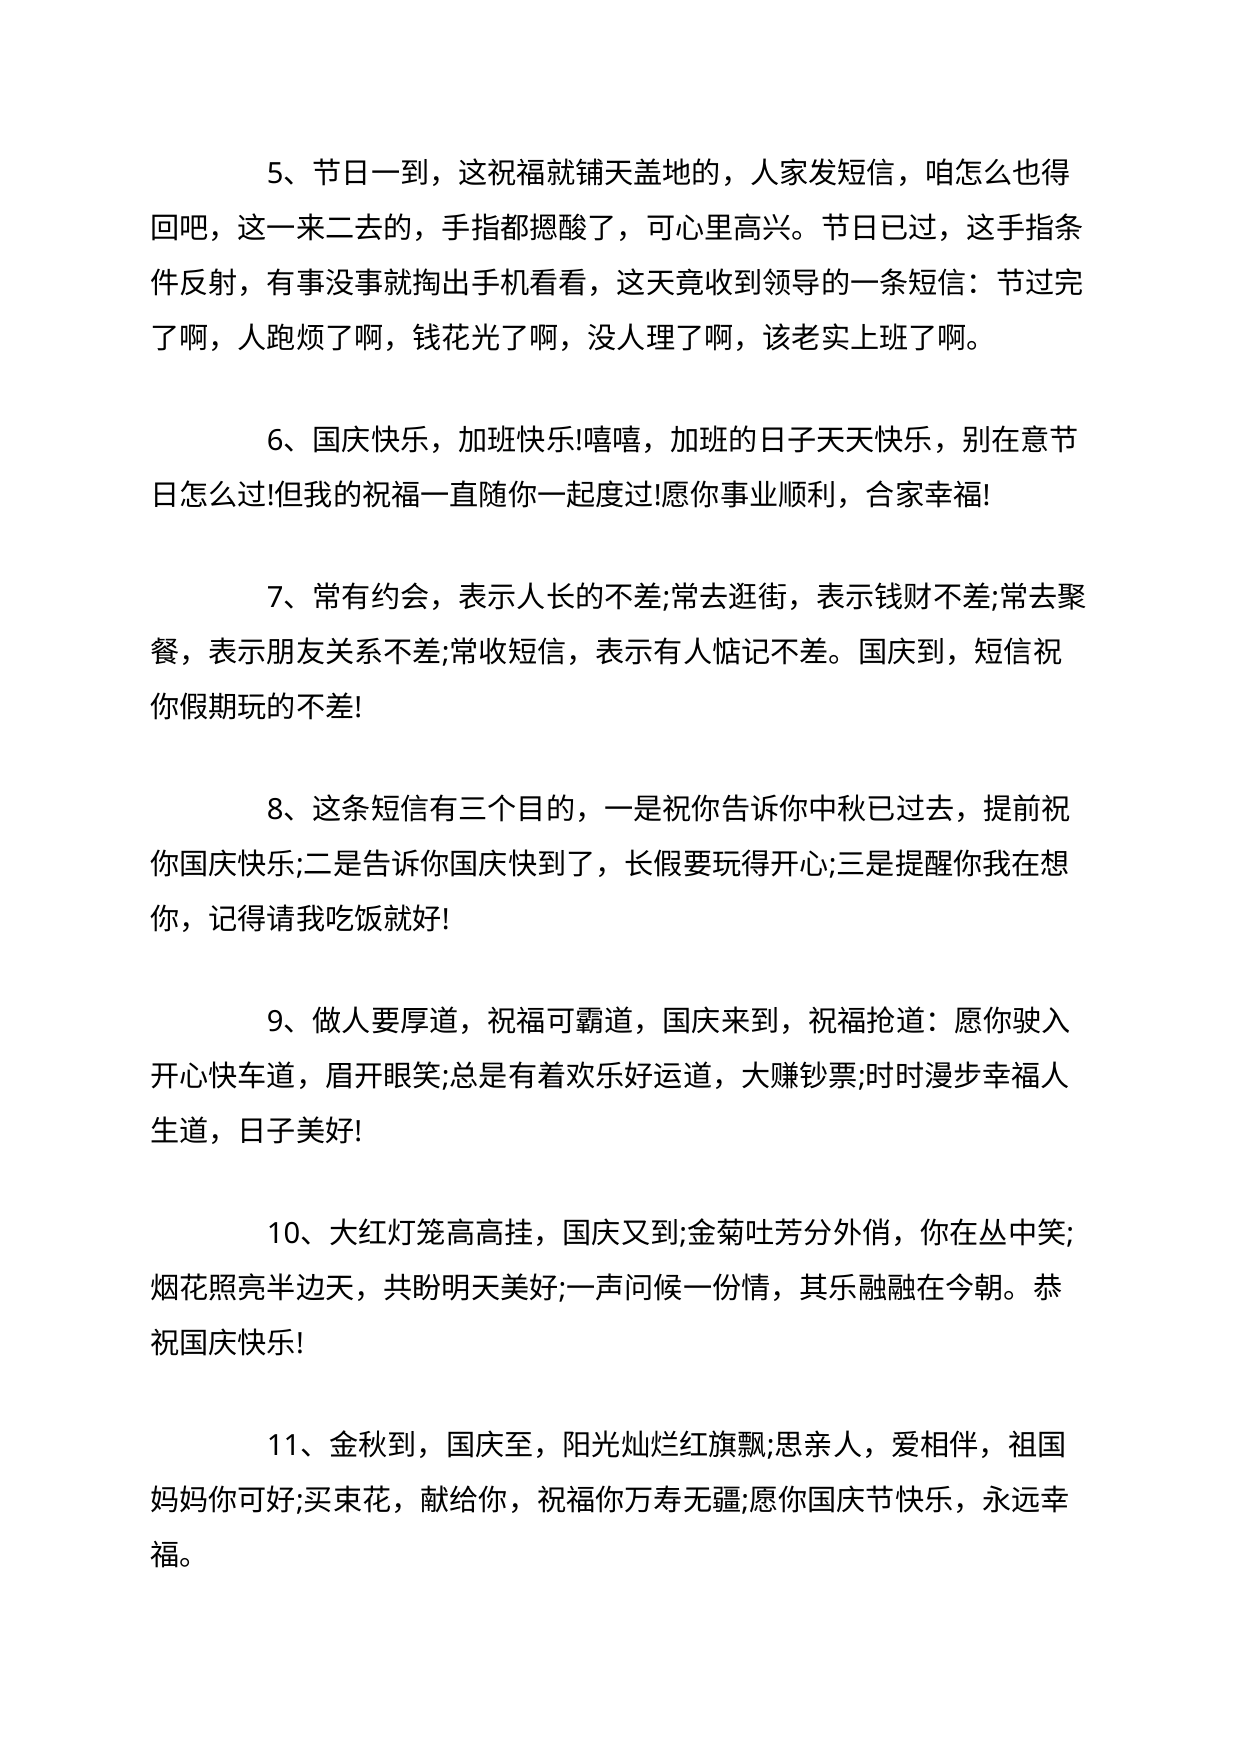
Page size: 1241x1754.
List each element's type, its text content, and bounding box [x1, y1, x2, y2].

text 8、这条短信有三个目的，一是祝你告诉你中秋已过去，提前祝你国庆快乐;二是告诉你国庆快到了，长假要玩得开心;三是提醒你我在想你，记得请我吃饭就好! [150, 786, 1090, 938]
text 11、金秋到，国庆至，阳光灿烂红旗飘;思亲人，爱相伴，祖国妈妈你可好;买束花，献给你，祝福你万寿无疆;愿你国庆节快乐，永远幸福。 [150, 1421, 1090, 1574]
text 6、国庆快乐，加班快乐!嘻嘻，加班的日子天天快乐，别在意节日怎么过!但我的祝福一直随你一起度过!愿你事业顺利，合家幸福! [150, 417, 1090, 514]
text 5、节日一到，这祝福就铺天盖地的，人家发短信，咱怎么也得回吧，这一来二去的，手指都摁酸了，可心里高兴。节日已过，这手指条件反射，有事没事就掏出手机看看，这天竟收到领导的一条短信：节过完了啊，人跑烦了啊，钱花光了啊，没人理了啊，该老实上班了啊。 [150, 150, 1090, 357]
text 10、大红灯笼高高挂，国庆又到;金菊吐芳分外俏，你在丛中笑;烟花照亮半边天，共盼明天美好;一声问候一份情，其乐融融在今朝。恭祝国庆快乐! [150, 1209, 1090, 1362]
text 7、常有约会，表示人长的不差;常去逛街，表示钱财不差;常去聚餐，表示朋友关系不差;常收短信，表示有人惦记不差。国庆到，短信祝你假期玩的不差! [150, 573, 1090, 726]
text 9、做人要厚道，祝福可霸道，国庆来到，祝福抢道：愿你驶入开心快车道，眉开眼笑;总是有着欢乐好运道，大赚钞票;时时漫步幸福人生道，日子美好! [150, 997, 1090, 1150]
